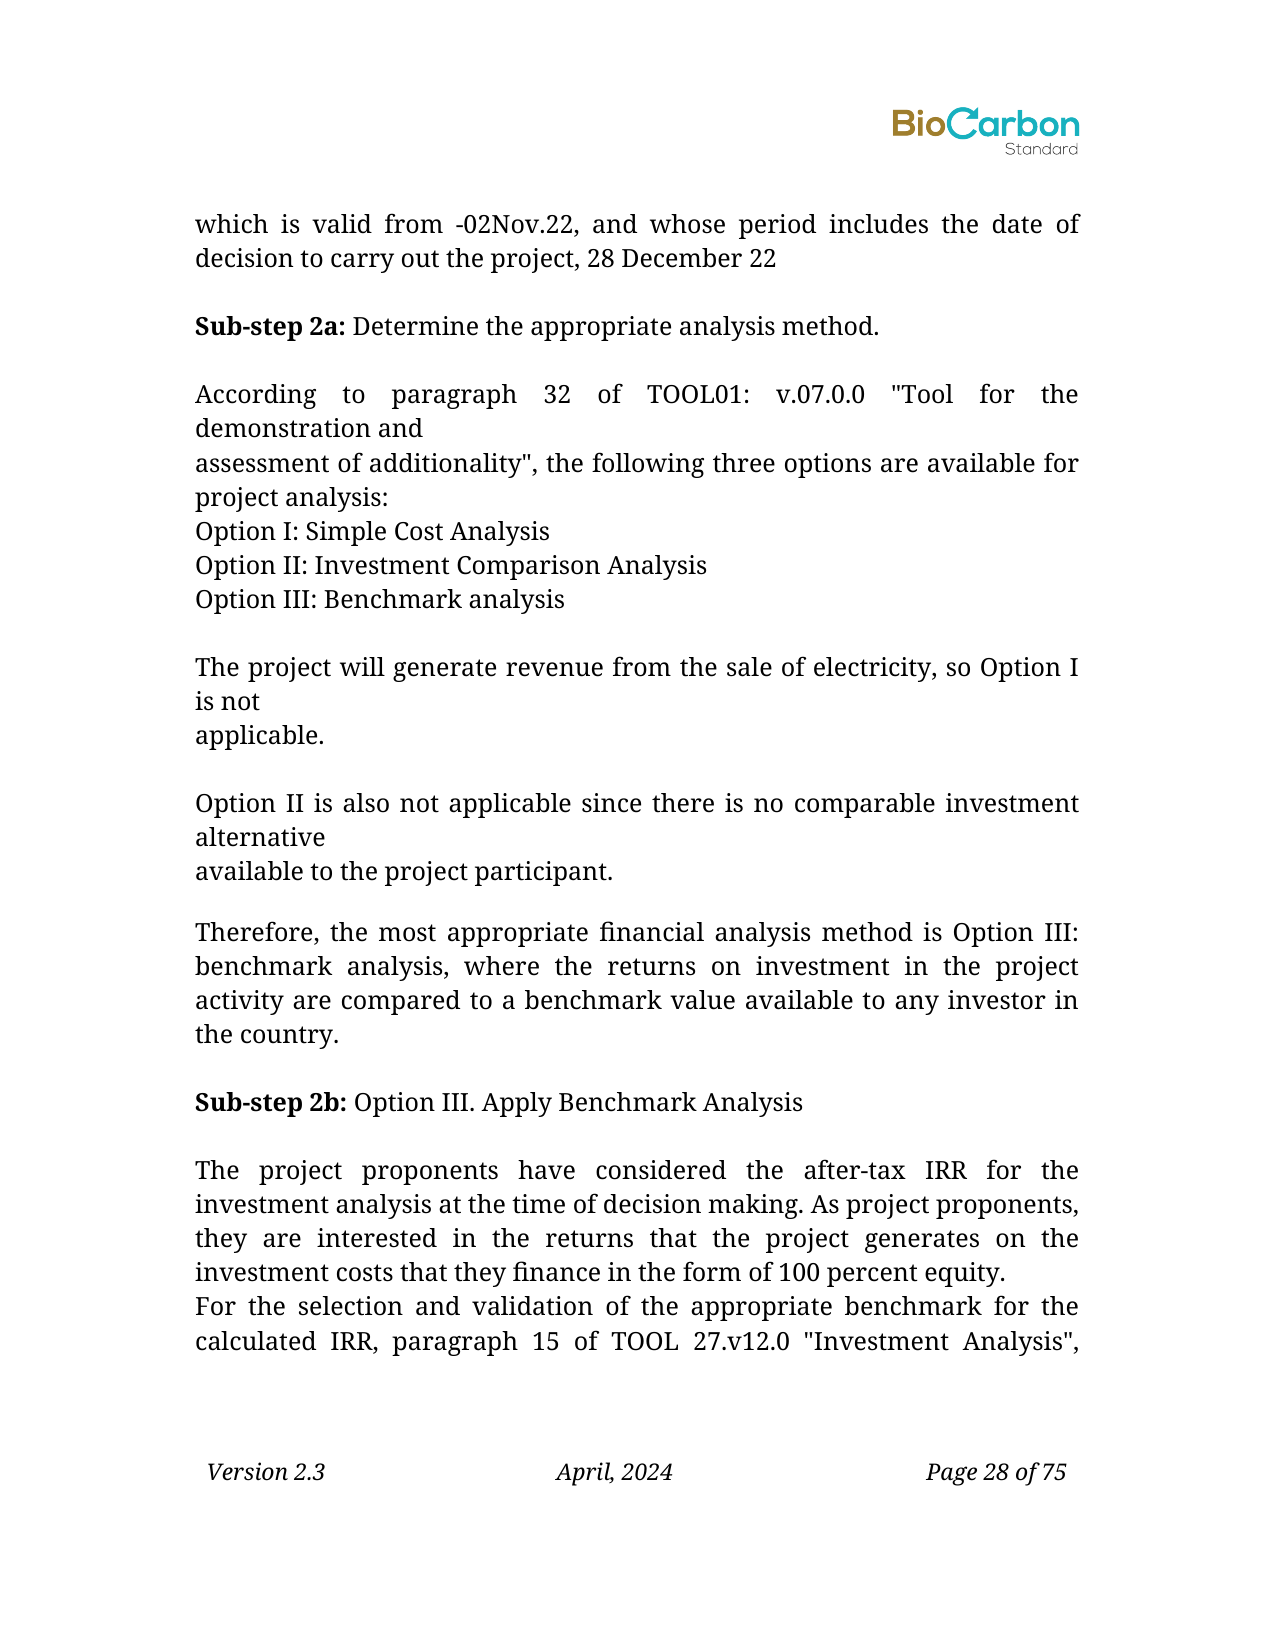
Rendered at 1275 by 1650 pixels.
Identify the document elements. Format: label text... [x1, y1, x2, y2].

text available to the project participant. [195, 854, 1080, 888]
text Option III: Benchmark analysis [195, 581, 1080, 616]
text Option II is also not applicable since there is no comparable investment alternative [195, 786, 1080, 854]
text Option II: Investment Comparison Analysis [195, 547, 1080, 581]
text According to paragraph 32 of TOOL01: v.07.0.0 "Tool for the demonstration and [195, 377, 1080, 445]
text assessment of additionality", the following three options are available for project analysis: [195, 445, 1080, 513]
text The project proponents have considered the after-tax IRR for the investment analysis at the time of decision making. As project proponents, they are interested in the returns that the project generates on the investment costs that they finance in the form of 100 percent equity. [195, 1153, 1080, 1289]
text Option I: Simple Cost Analysis [195, 513, 1080, 547]
text The project will generate revenue from the sale of electricity, so Option I is not [195, 649, 1080, 718]
picture [892, 86, 1081, 164]
text Therefore, the most appropriate financial analysis method is Option III: benchmark analysis, where the returns on investment in the project activity are compared to a benchmark value available to any investor in the country. [195, 914, 1080, 1051]
text Sub-step 2a: Determine the appropriate analysis method. [195, 309, 1080, 343]
text Sub-step 2b: Option III. Apply Benchmark Analysis [195, 1085, 1080, 1119]
text applicable. [195, 718, 1080, 752]
